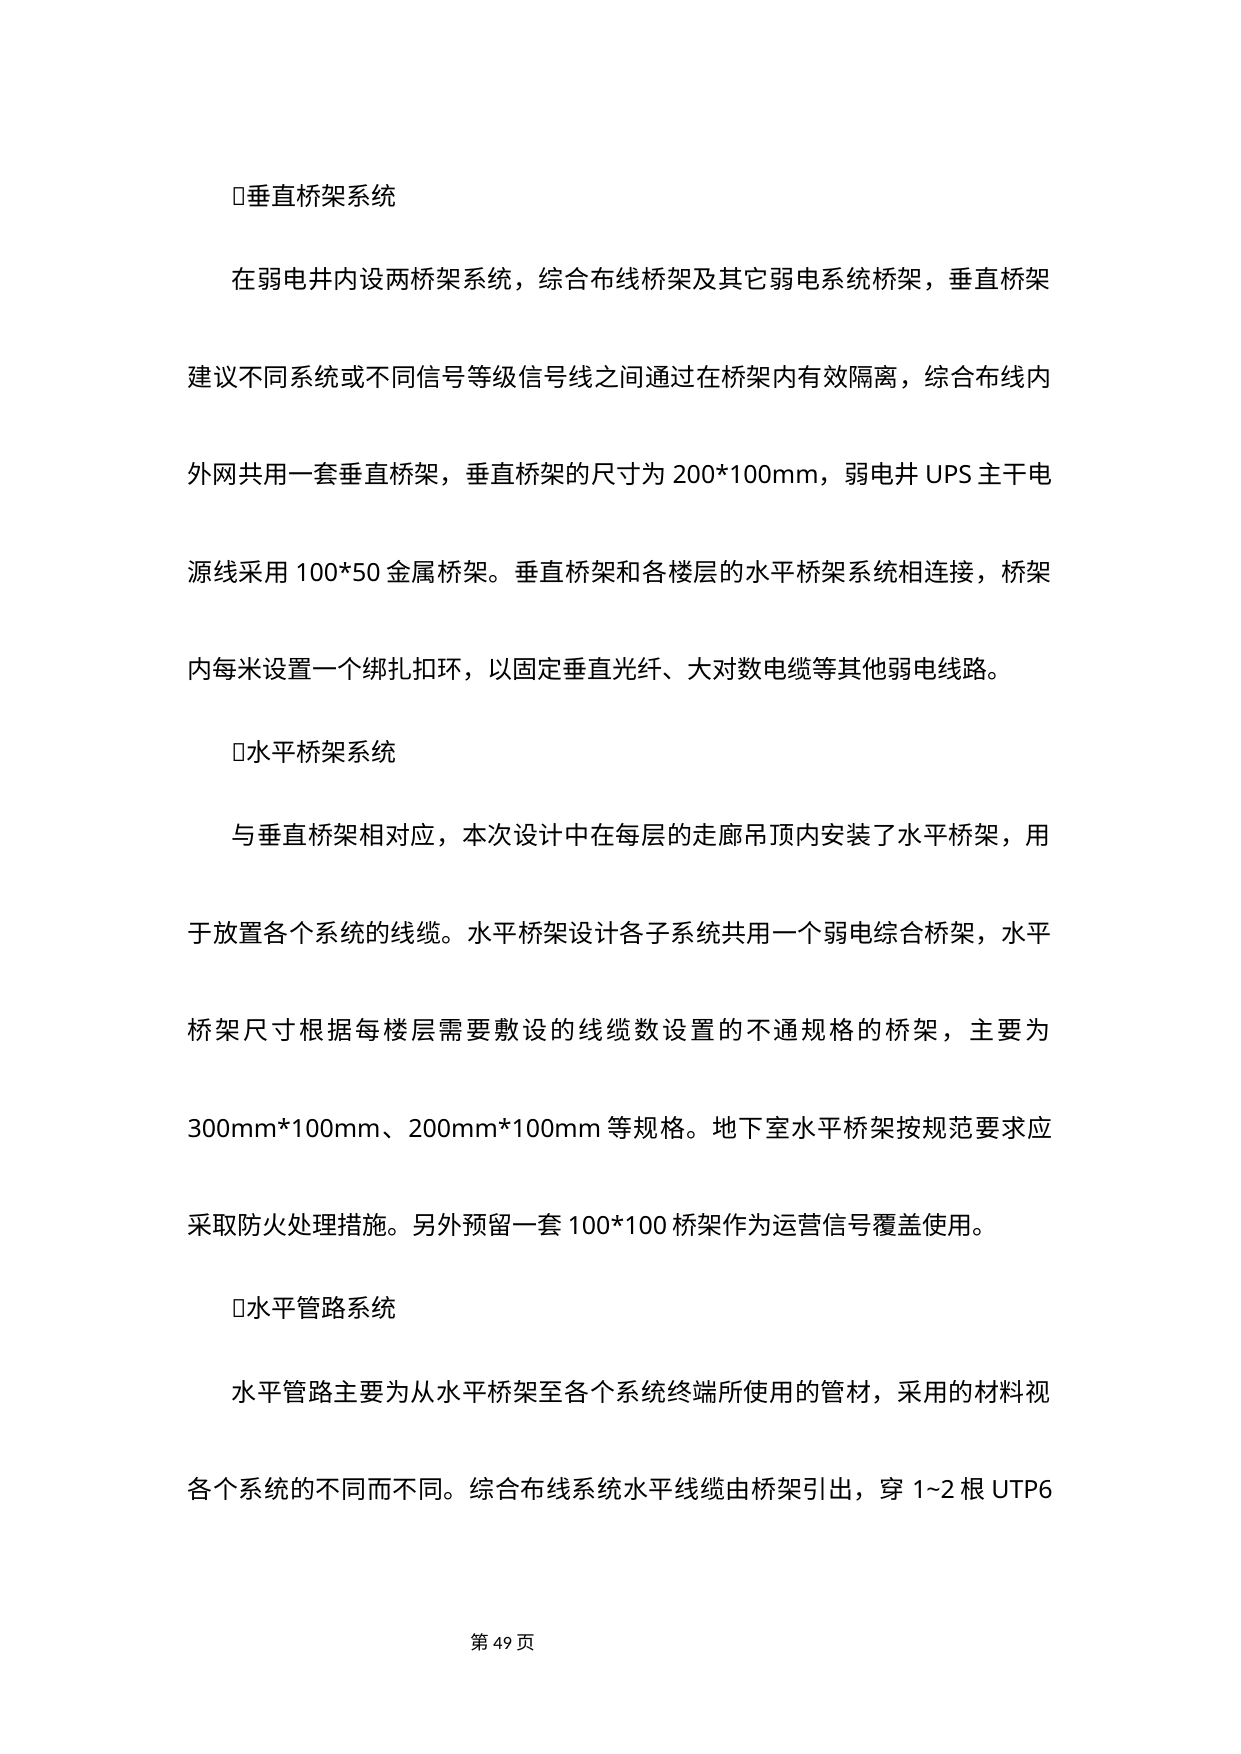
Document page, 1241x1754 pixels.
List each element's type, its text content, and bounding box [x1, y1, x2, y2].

text 在弱电井内设两桥架系统，综合布线桥架及其它弱电系统桥架，垂直桥架建议不同系统或不同信号等级信号线之间通过在桥架内有效隔离，综合布线内外网共用一套垂直桥架，垂直桥架的尺寸为200*100mm，弱电井UPS主干电源线采用100*50金属桥架。垂直桥架和各楼层的水平桥架系统相连接，桥架内每米设置一个绑扎扣环，以固定垂直光纤、大对数电缆等其他弱电线路。 [187, 245, 1053, 700]
text 水平管路系统 [187, 1274, 1053, 1339]
text 与垂直桥架相对应，本次设计中在每层的走廊吊顶内安装了水平桥架，用于放置各个系统的线缆。水平桥架设计各子系统共用一个弱电综合桥架，水平桥架尺寸根据每楼层需要敷设的线缆数设置的不通规格的桥架，主要为300mm*100mm、200mm*100mm等规格。地下室水平桥架按规范要求应采取防火处理措施。另外预留一套100*100桥架作为运营信号覆盖使用。 [187, 801, 1053, 1256]
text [187, 1358, 1053, 1520]
text 垂直桥架系统 [187, 162, 1053, 227]
text 水平桥架系统 [187, 718, 1053, 783]
